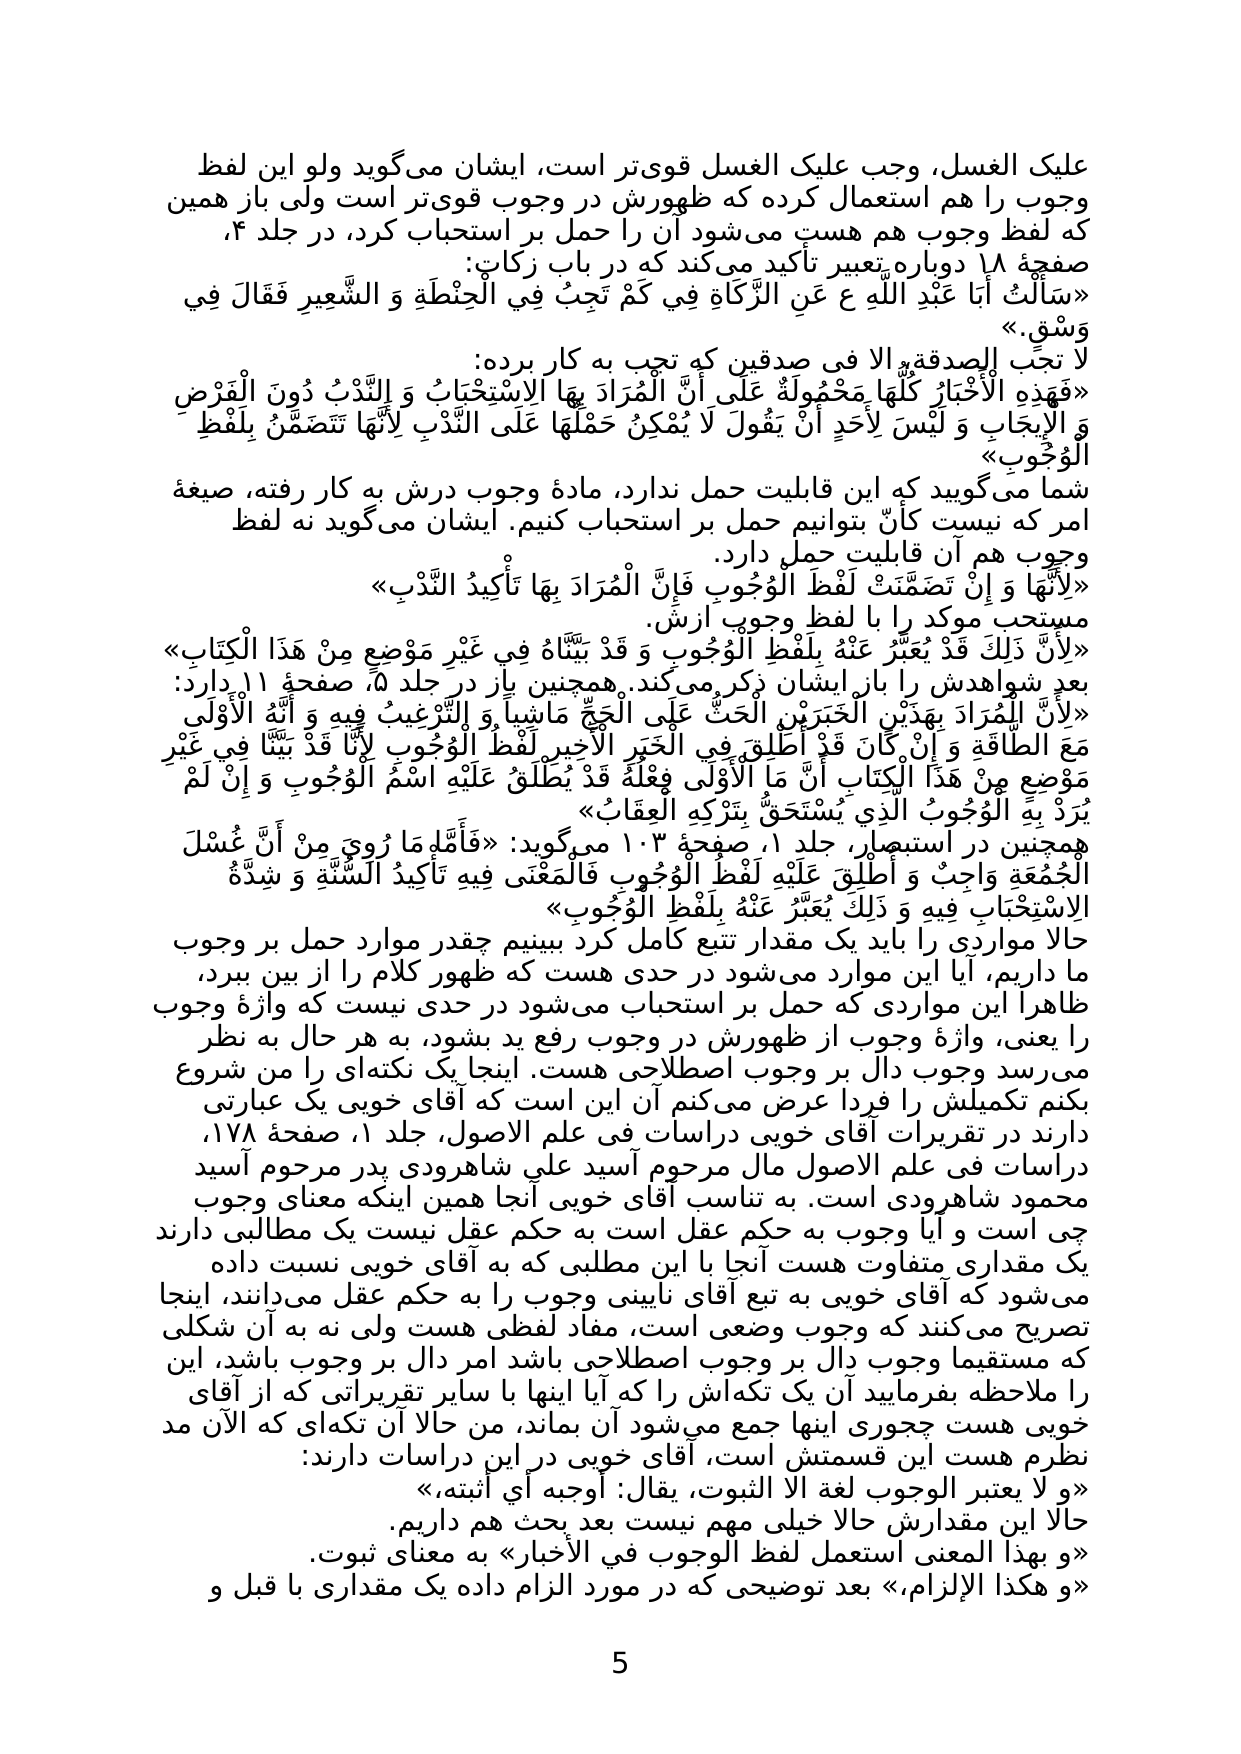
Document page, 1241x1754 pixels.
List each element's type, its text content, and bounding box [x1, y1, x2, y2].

text «و لا يعتبر الوجوب لغة الا الثبوت، يقال: أوجبه أي أثبته،» [150, 1473, 1090, 1505]
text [150, 1569, 1090, 1601]
text «لِأَنَّ الْمُرَادَ بِهَذَيْنِ الْخَبَرَيْنِ الْحَثُّ عَلَى الْحَجِّ مَاشِياً وَ التَّرْغِيبُ فِيهِ وَ أَنَّهُ الْأَوْلَى مَعَ الطَّاقَةِ وَ إِنْ كَانَ قَدْ أُطْلِقَ فِي الْخَبَرِ الْأَخِيرِ لَفْظُ الْوُجُوبِ لِأَنَّا قَدْ بَيَّنَّا فِي غَيْرِ مَوْضِعٍ مِنْ هَذَا الْكِتَابِ أَنَّ مَا الْأَوْلَى فِعْلُهُ قَدْ يُطْلَقُ عَلَيْهِ اسْمُ الْوُجُوبِ وَ إِنْ لَمْ يُرَدْ بِهِ الْوُجُوبُ الَّذِي يُسْتَحَقُّ بِتَرْكِهِ الْعِقَابُ» [150, 698, 1090, 827]
text «لِأَنَّهَا وَ إِنْ تَضَمَّنَتْ لَفْظَ الْوُجُوبِ فَإِنَّ الْمُرَادَ بِهَا تَأْكِيدُ النَّدْبِ» [150, 569, 1090, 601]
text «سَأَلْتُ أَبَا عَبْدِ اللَّهِ ع عَنِ الزَّكَاةِ فِي كَمْ تَجِبُ فِي الْحِنْطَةِ وَ الشَّعِيرِ فَقَالَ فِي وَسْقٍ.» [150, 279, 1090, 343]
text بعد شواهدش را باز ایشان ذکر می‌کند. همچنین باز در جلد ۵، صفحۀ ۱۱ دارد: [150, 666, 1090, 698]
text حالا مواردی را باید یک مقدار تتبع کامل کرد ببینیم چقدر موارد حمل بر وجوب ما داریم، آیا این موارد می‌شود در حدی هست که ظهور کلام را از بین ببرد، ظاهرا این مواردی که حمل بر استحباب می‌شود در حدی نیست که واژۀ وجوب را یعنی، واژۀ وجوب از ظهورش در وجوب رفع ید بشود، به هر حال به نظر می‌رسد وجوب دال بر وجوب اصطلاحی هست. اینجا یک نکته‌ای را من شروع بکنم تکمیلش را فردا عرض می‌کنم آن این است که آقای خویی یک عبارتی دارند در تقریرات آقای خویی دراسات فی علم الاصول، جلد ۱، صفحۀ ۱۷۸، دراسات فی علم الاصول مال مرحوم آسید علی شاهرودی پدر مرحوم آسید محمود شاهرودی است. به تناسب آقای خویی آنجا همین اینکه معنای وجوب چی است و آیا وجوب به حکم عقل است به حکم عقل نیست یک مطالبی دارند یک مقداری متفاوت هست آنجا با این مطلبی که به آقای خویی نسبت داده می‌شود که آقای خویی به تبع آقای نایینی وجوب را به حکم عقل می‌دانند، اینجا تصریح می‌کنند که وجوب وضعی است، مفاد لفظی هست ولی نه به آن شکلی که مستقیما وجوب دال بر وجوب اصطلاحی باشد امر دال بر وجوب باشد، این را ملاحظه بفرمایید آن یک تکه‌اش را که آیا اینها با سایر تقریراتی که از آقای خویی هست چجوری اینها جمع می‌شود آن بماند، من حالا آن تکه‌ای که الآن مد نظرم هست این قسمتش است، آقای خویی در این دراسات دارند: [150, 924, 1090, 1473]
text «لِأَنَّ ذَلِكَ قَدْ يُعَبَّرُ عَنْهُ بِلَفْظِ الْوُجُوبِ وَ قَدْ بَيَّنَّاهُ فِي غَيْرِ مَوْضِعٍ مِنْ هَذَا الْكِتَابِ» [150, 634, 1090, 666]
text «و بهذا المعنى استعمل لفظ الوجوب في الأخبار» به معنای ثبوت. [150, 1537, 1090, 1569]
text حالا این مقدارش حالا خیلی مهم نیست بعد بحث هم داریم. [150, 1505, 1090, 1537]
text شما می‌گویید که این قابلیت حمل ندارد، مادۀ وجوب درش به کار رفته، صیغۀ امر که نیست کأنّ بتوانیم حمل بر استحباب کنیم. ایشان می‌گوید نه لفظ وجوب هم آن قابلیت حمل دارد. [150, 472, 1090, 569]
text لا تجب الصدقة، الا فی صدقین که تجب به کار برده: [150, 343, 1090, 376]
text همچنین در استبصار، جلد ۱، صفحۀ ۱۰۳ می‌گوید: «فَأَمَّا مَا رُوِيَ مِنْ أَنَّ غُسْلَ الْجُمُعَةِ وَاجِبٌ وَ أُطْلِقَ عَلَيْهِ لَفْظُ الْوُجُوبِ فَالْمَعْنَى فِيهِ تَأْكِيدُ السُّنَّةِ وَ شِدَّةُ الِاسْتِحْبَابِ فِيهِ وَ ذَلِكَ يُعَبَّرُ عَنْهُ بِلَفْظِ الْوُجُوبِ» [150, 827, 1090, 924]
text «فَهَذِهِ الْأَخْبَارُ كُلُّهَا مَحْمُولَةٌ عَلَى أَنَّ الْمُرَادَ بِهَا الِاسْتِحْبَابُ وَ النَّدْبُ دُونَ الْفَرْضِ وَ الْإِيجَابِ وَ لَيْسَ لِأَحَدٍ أَنْ يَقُولَ لَا يُمْكِنُ حَمْلُهَا عَلَى النَّدْبِ لِأَنَّهَا تَتَضَمَّنُ بِلَفْظِ الْوُجُوبِ» [150, 376, 1090, 472]
text مستحب موکد را با لفظ وجوب ازش. [150, 601, 1090, 634]
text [150, 150, 1090, 279]
